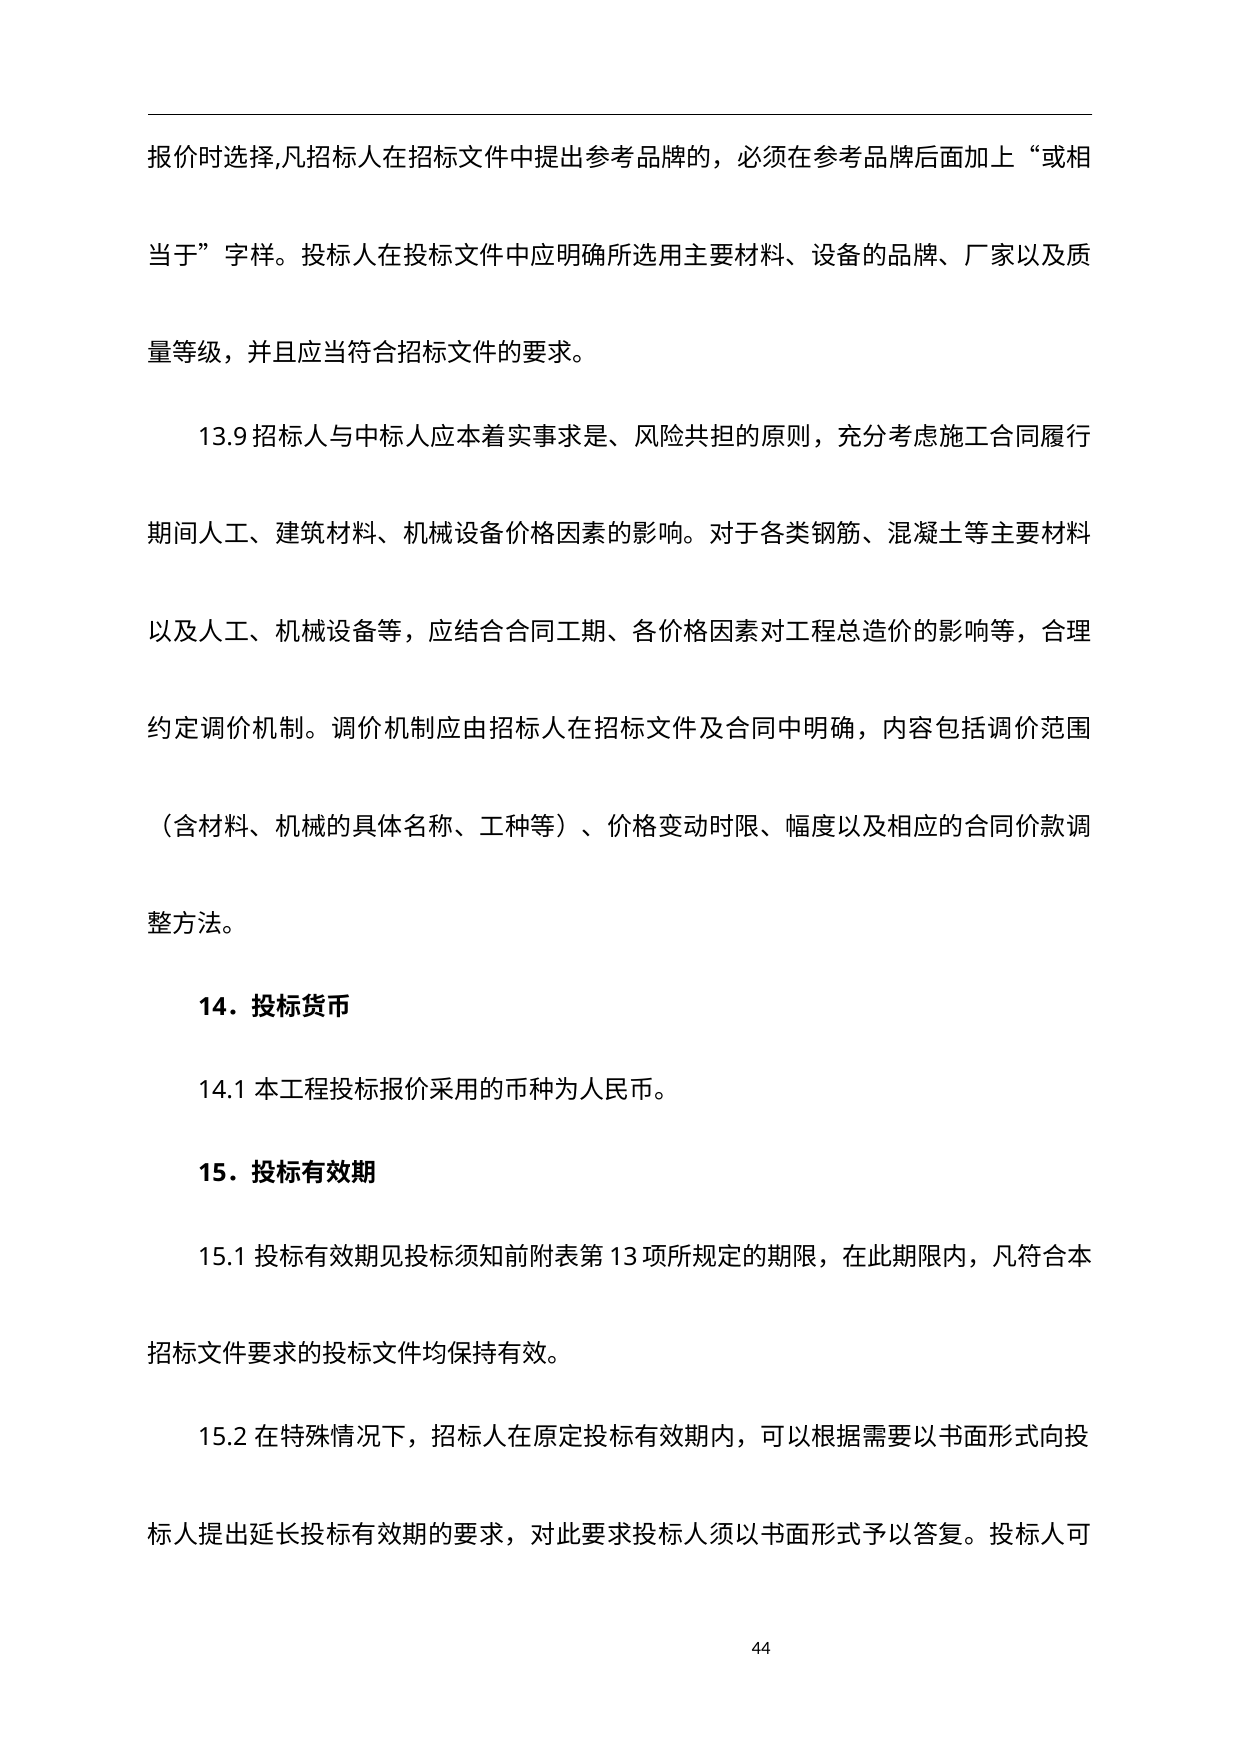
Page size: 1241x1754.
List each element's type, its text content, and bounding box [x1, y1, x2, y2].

text 15．投标有效期 [148, 1138, 1092, 1203]
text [148, 123, 1092, 383]
text 14.1 本工程投标报价采用的币种为人民币。 [148, 1055, 1092, 1120]
text 15.1 投标有效期见投标须知前附表第13项所规定的期限，在此期限内，凡符合本招标文件要求的投标文件均保持有效。 [148, 1222, 1092, 1384]
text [148, 1402, 1092, 1565]
text 14．投标货币 [148, 972, 1092, 1037]
text 13.9招标人与中标人应本着实事求是、风险共担的原则，充分考虑施工合同履行期间人工、建筑材料、机械设备价格因素的影响。对于各类钢筋、混凝土等主要材料以及人工、机械设备等，应结合合同工期、各价格因素对工程总造价的影响等，合理约定调价机制。调价机制应由招标人在招标文件及合同中明确，内容包括调价范围（含材料、机械的具体名称、工种等）、价格变动时限、幅度以及相应的合同价款调整方法。 [148, 402, 1092, 954]
